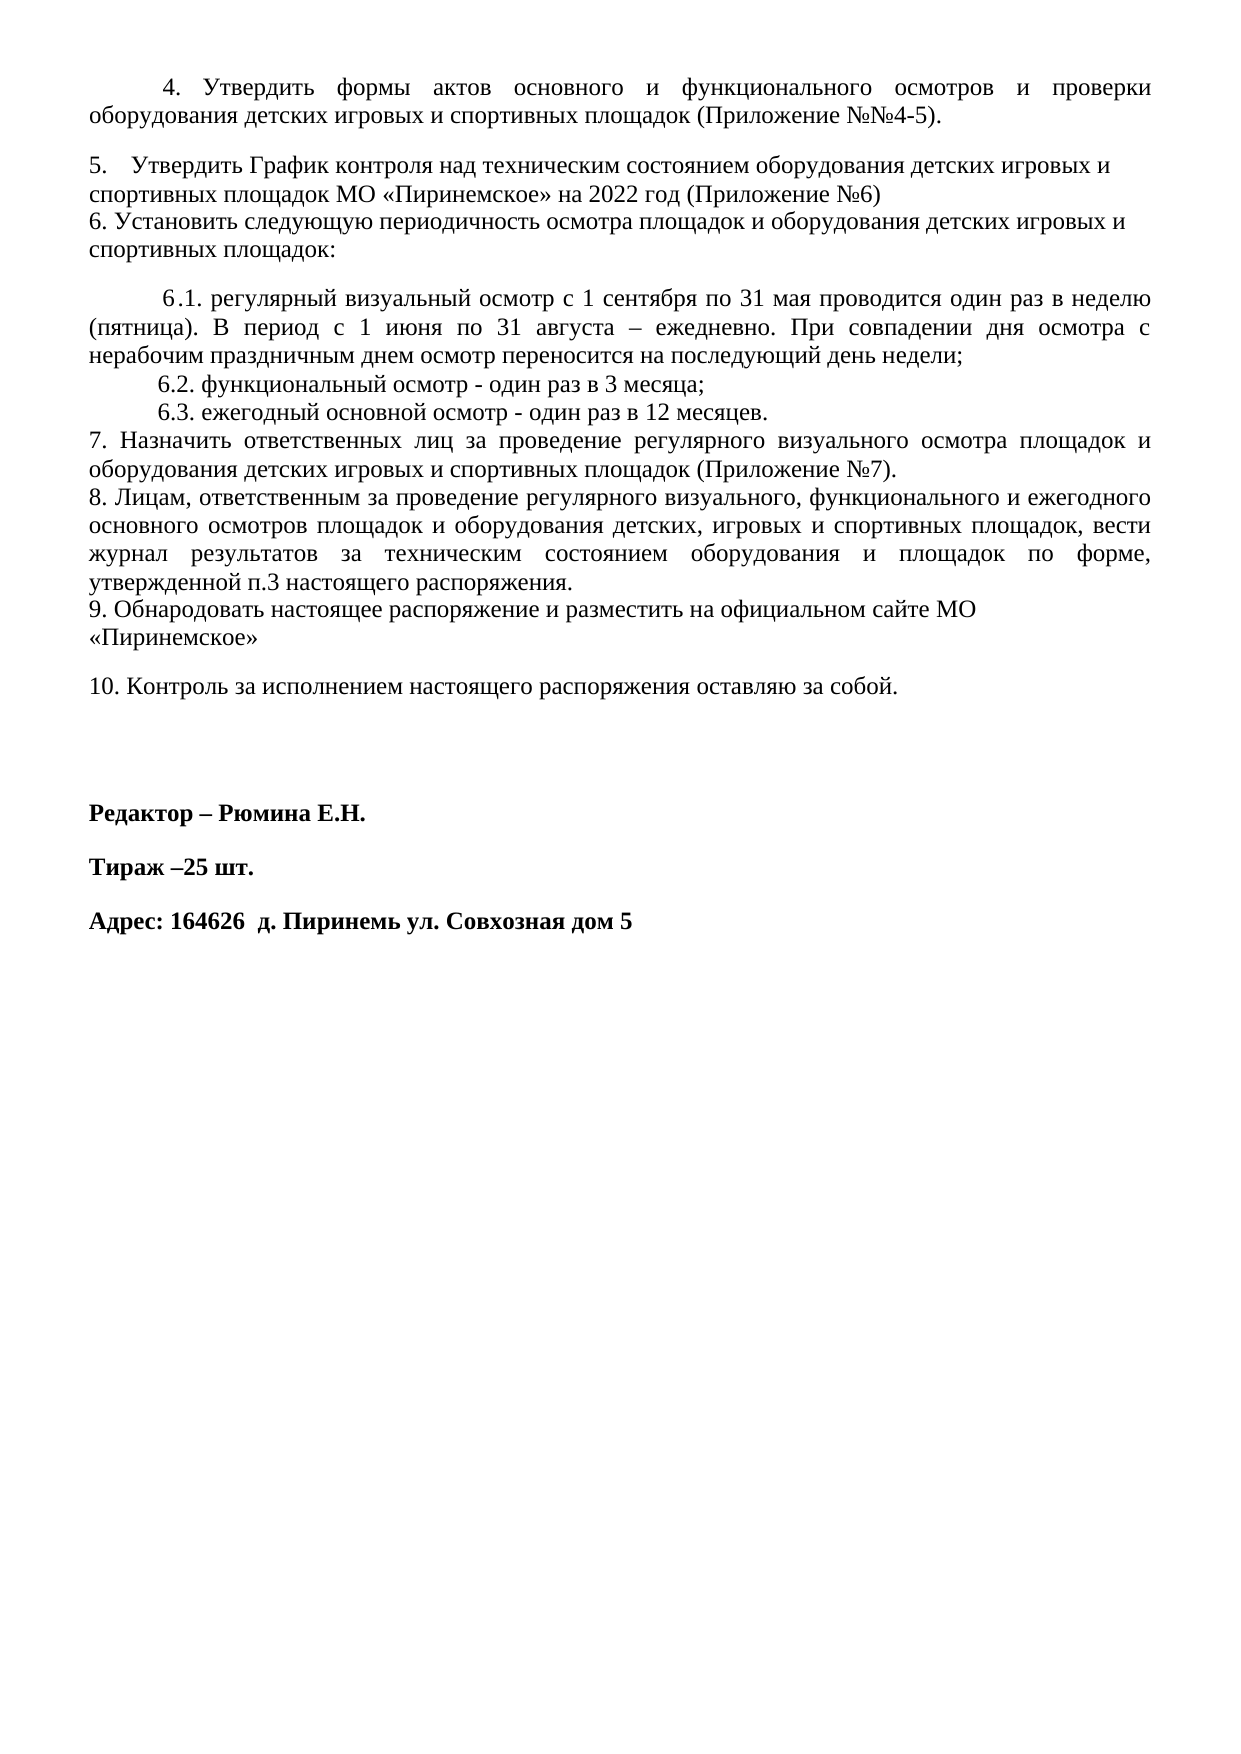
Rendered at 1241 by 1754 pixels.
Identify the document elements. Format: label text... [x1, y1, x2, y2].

text Тираж –25 шт. [89, 852, 1152, 881]
text Адрес: 164626 д. Пиринемь ул. Совхозная дом 5 [89, 906, 1152, 935]
text 6. Установить следующую периодичность осмотра площадок и оборудования детских игровых и спортивных площадок: [89, 208, 1152, 263]
list .1. регулярный визуальный осмотр с 1 сентября по 31 мая проводится один раз в неделю (пятница). В период с 1 июня по 31 августа – ежедневно. При совпадении дня осмотра с нерабочим праздничным днем осмотр переносится на последующий день недели; [89, 284, 1152, 369]
text Редактор – Рюмина Е.Н. [89, 798, 1152, 827]
text 8. Лицам, ответственным за проведение регулярного визуального, функционального и ежегодного основного осмотров площадок и оборудования детских, игровых и спортивных площадок, вести журнал результатов за техническим состоянием оборудования и площадок по форме, утвержденной п.3 настоящего распоряжения. [89, 483, 1152, 595]
text 6.2. функциональный осмотр - один раз в 3 месяца; [89, 369, 1152, 397]
list Утвердить График контроля над техническим состоянием оборудования детских игровых и спортивных площадок МО «Пиринемское» на 2022 год (Приложение №6) [89, 151, 1152, 208]
text 7. Назначить ответственных лиц за проведение регулярного визуального осмотра площадок и оборудования детских игровых и спортивных площадок (Приложение №7). [89, 426, 1152, 483]
text 9. Обнародовать настоящее распоряжение и разместить на официальном сайте МО «Пиринемское» [89, 595, 1152, 651]
text 10. Контроль за исполнением настоящего распоряжения оставляю за собой. [89, 672, 1152, 700]
list Утвердить формы актов основного и функционального осмотров и проверки оборудования детских игровых и спортивных площадок (Приложение №№4-5). [89, 73, 1152, 129]
text 6.3. ежегодный основной осмотр - один раз в 12 месяцев. [89, 397, 1152, 426]
